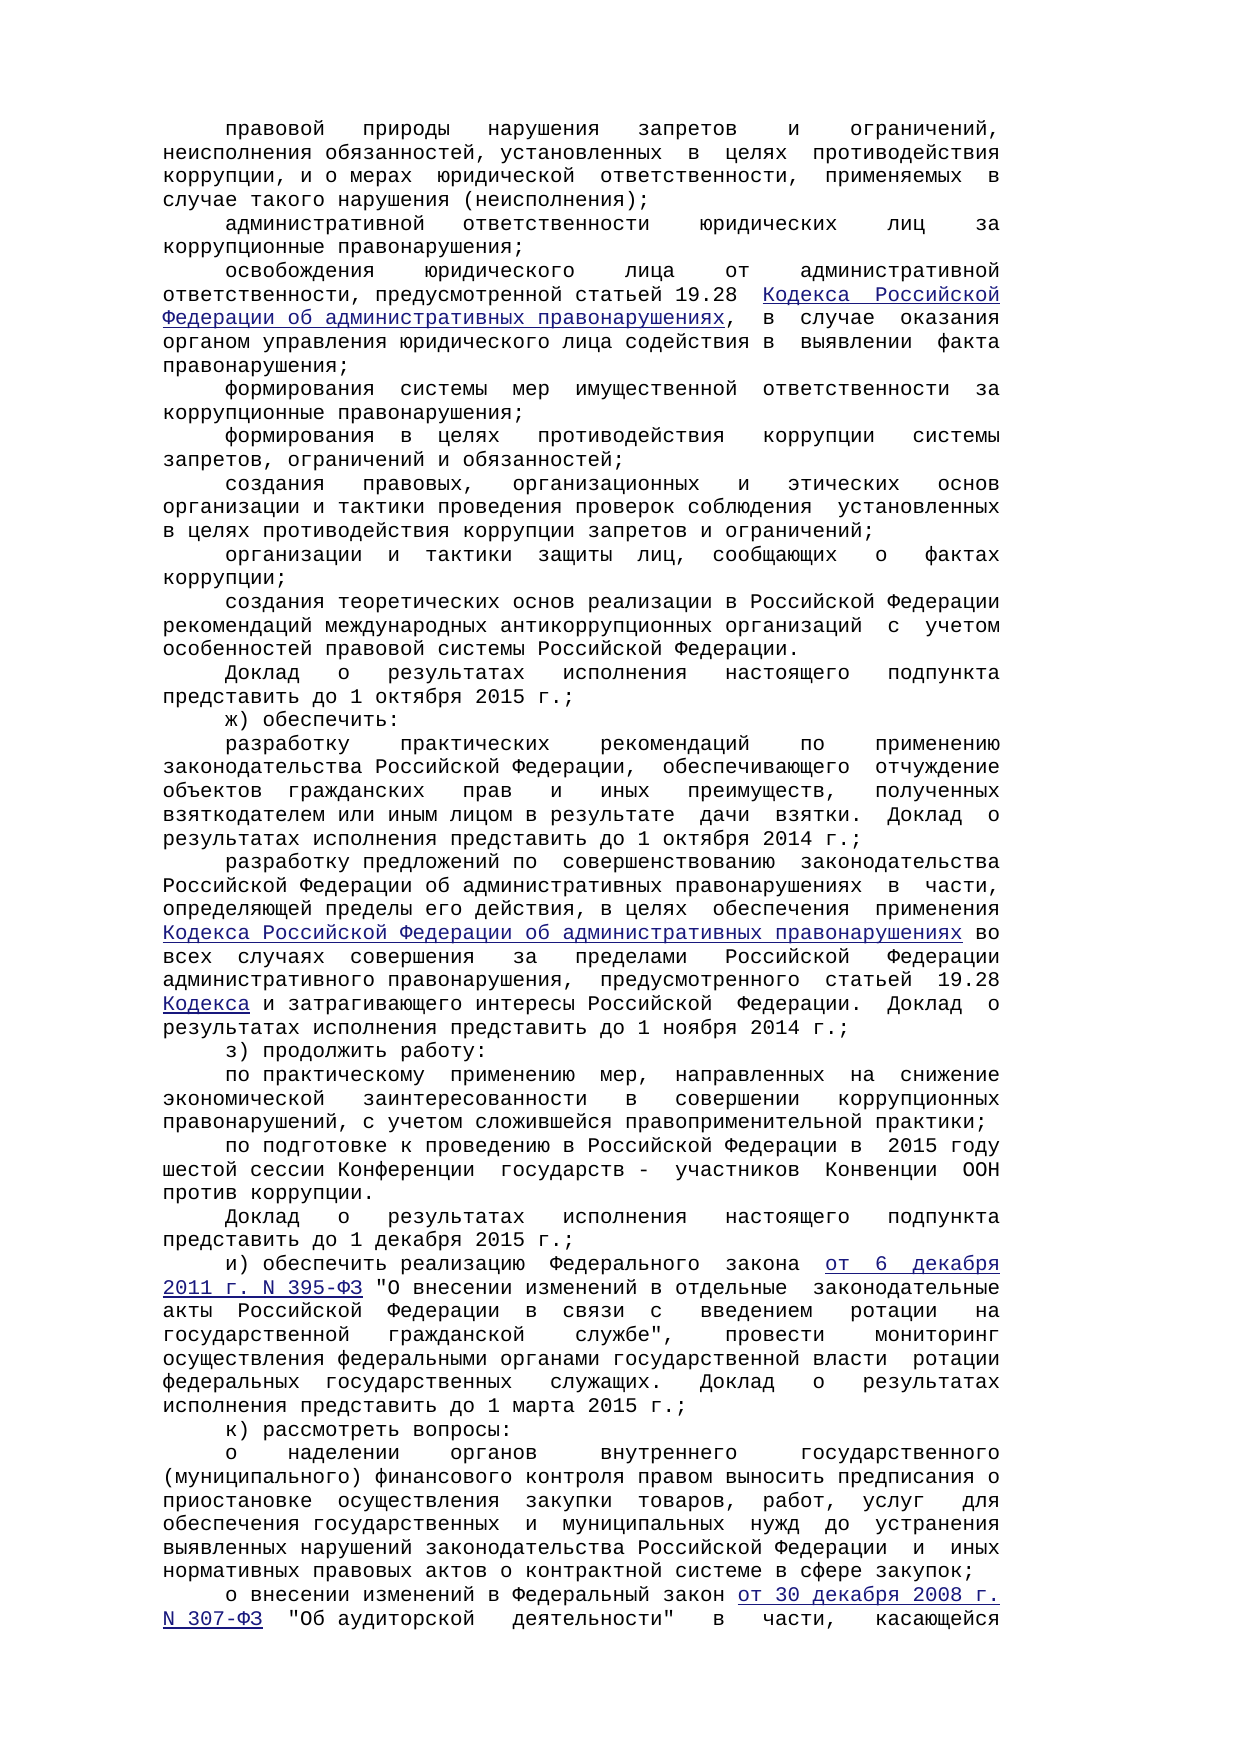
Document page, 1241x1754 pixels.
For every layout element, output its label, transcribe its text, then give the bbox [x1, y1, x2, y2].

text рекомендаций международных антикоррупционных организаций с учетом [162, 615, 1152, 638]
text формирования в целях противодействия коррупции системы [162, 426, 1152, 449]
text з) продолжить работу: [162, 1040, 1152, 1064]
text правонарушения; [162, 354, 1152, 378]
text правонарушений, с учетом сложившейся правоприменительной практики; [162, 1111, 1152, 1135]
text разработку предложений по совершенствованию законодательства [162, 851, 1152, 875]
text коррупционные правонарушения; [162, 402, 1152, 426]
text Кодекса Российской Федерации об административных правонарушениях во [162, 922, 1152, 946]
text государственной гражданской службе", провести мониторинг [162, 1324, 1152, 1348]
text Российской Федерации об административных правонарушениях в части, [162, 875, 1152, 898]
text освобождения юридического лица от административной [162, 260, 1152, 284]
text Доклад о результатах исполнения настоящего подпункта [162, 1206, 1152, 1229]
text всех случаях совершения за пределами Российской Федерации [162, 946, 1152, 969]
text формирования системы мер имущественной ответственности за [162, 378, 1152, 402]
text приостановке осуществления закупки товаров, работ, услуг для [162, 1489, 1152, 1513]
text обеспечения государственных и муниципальных нужд до устранения [162, 1513, 1152, 1537]
text коррупции, и о мерах юридической ответственности, применяемых в [162, 165, 1152, 189]
text особенностей правовой системы Российской Федерации. [162, 638, 1152, 662]
text органом управления юридического лица содействия в выявлении факта [162, 331, 1152, 354]
text по практическому применению мер, направленных на снижение [162, 1064, 1152, 1088]
text случае такого нарушения (неисполнения); [162, 189, 1152, 213]
text представить до 1 декабря 2015 г.; [162, 1229, 1152, 1253]
text создания теоретических основ реализации в Российской Федерации [162, 591, 1152, 615]
text ж) обеспечить: [162, 709, 1152, 733]
text и) обеспечить реализацию Федерального закона от 6 декабря [162, 1253, 1152, 1277]
text 2011 г. N 395-ФЗ "О внесении изменений в отдельные законодательные [162, 1277, 1152, 1300]
text запретов, ограничений и обязанностей; [162, 449, 1152, 473]
text против коррупции. [162, 1182, 1152, 1206]
text о внесении изменений в Федеральный закон от 30 декабря 2008 г. [162, 1584, 1152, 1608]
text административного правонарушения, предусмотренного статьей 19.28 [162, 969, 1152, 993]
text определяющей пределы его действия, в целях обеспечения применения [162, 898, 1152, 922]
text Федерации об административных правонарушениях, в случае оказания [162, 307, 1152, 331]
text административной ответственности юридических лиц за [162, 213, 1152, 236]
text представить до 1 октября 2015 г.; [162, 686, 1152, 709]
text N 307-ФЗ "Об аудиторской деятельности" в части, касающейся [162, 1608, 1152, 1631]
text разработку практических рекомендаций по применению [162, 733, 1152, 757]
text акты Российской Федерации в связи с введением ротации на [162, 1300, 1152, 1324]
text организации и тактики проведения проверок соблюдения установленных [162, 496, 1152, 520]
text шестой сессии Конференции государств - участников Конвенции ООН [162, 1158, 1152, 1182]
text законодательства Российской Федерации, обеспечивающего отчуждение [162, 757, 1152, 780]
text нормативных правовых актов о контрактной системе в сфере закупок; [162, 1561, 1152, 1584]
text неисполнения обязанностей, установленных в целях противодействия [162, 142, 1152, 165]
text по подготовке к проведению в Российской Федерации в 2015 году [162, 1135, 1152, 1158]
text создания правовых, организационных и этических основ [162, 473, 1152, 496]
text (муниципального) финансового контроля правом выносить предписания о [162, 1466, 1152, 1489]
text о наделении органов внутреннего государственного [162, 1442, 1152, 1466]
text Доклад о результатах исполнения настоящего подпункта [162, 662, 1152, 686]
text объектов гражданских прав и иных преимуществ, полученных [162, 780, 1152, 804]
text правовой природы нарушения запретов и ограничений, [162, 118, 1152, 142]
text выявленных нарушений законодательства Российской Федерации и иных [162, 1537, 1152, 1561]
text коррупции; [162, 567, 1152, 591]
text результатах исполнения представить до 1 октября 2014 г.; [162, 827, 1152, 851]
text к) рассмотреть вопросы: [162, 1419, 1152, 1442]
text экономической заинтересованности в совершении коррупционных [162, 1088, 1152, 1111]
text осуществления федеральными органами государственной власти ротации [162, 1348, 1152, 1371]
text ответственности, предусмотренной статьей 19.28 Кодекса Российской [162, 284, 1152, 307]
text федеральных государственных служащих. Доклад о результатах [162, 1371, 1152, 1395]
text результатах исполнения представить до 1 ноября 2014 г.; [162, 1017, 1152, 1040]
text исполнения представить до 1 марта 2015 г.; [162, 1395, 1152, 1419]
text в целях противодействия коррупции запретов и ограничений; [162, 520, 1152, 544]
text организации и тактики защиты лиц, сообщающих о фактах [162, 544, 1152, 567]
text взяткодателем или иным лицом в результате дачи взятки. Доклад о [162, 804, 1152, 827]
text коррупционные правонарушения; [162, 236, 1152, 260]
text Кодекса и затрагивающего интересы Российской Федерации. Доклад о [162, 993, 1152, 1017]
